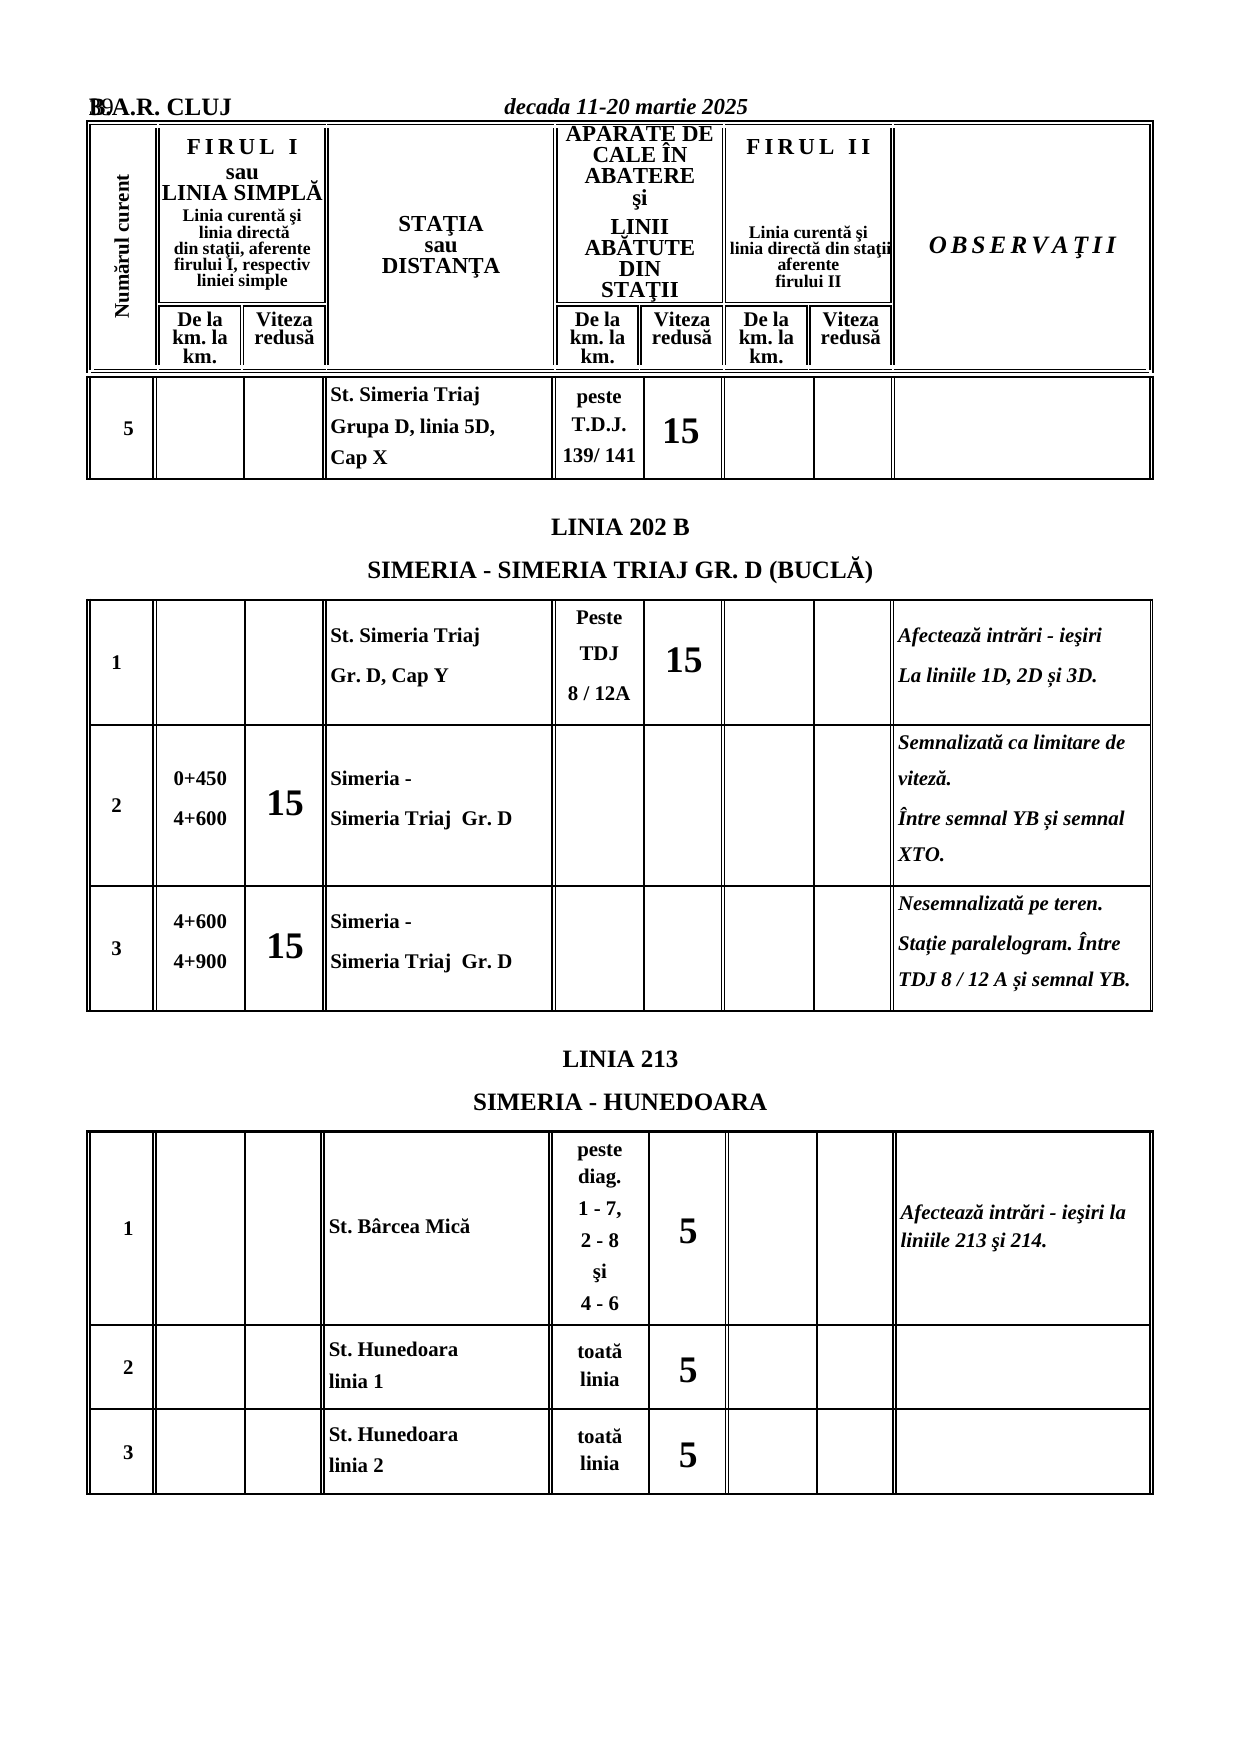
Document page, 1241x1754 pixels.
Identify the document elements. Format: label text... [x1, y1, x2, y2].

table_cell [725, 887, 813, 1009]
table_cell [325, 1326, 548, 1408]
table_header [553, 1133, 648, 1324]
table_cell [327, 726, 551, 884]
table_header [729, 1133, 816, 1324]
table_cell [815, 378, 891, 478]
subtitle LINIA 213 [89, 1044, 1152, 1073]
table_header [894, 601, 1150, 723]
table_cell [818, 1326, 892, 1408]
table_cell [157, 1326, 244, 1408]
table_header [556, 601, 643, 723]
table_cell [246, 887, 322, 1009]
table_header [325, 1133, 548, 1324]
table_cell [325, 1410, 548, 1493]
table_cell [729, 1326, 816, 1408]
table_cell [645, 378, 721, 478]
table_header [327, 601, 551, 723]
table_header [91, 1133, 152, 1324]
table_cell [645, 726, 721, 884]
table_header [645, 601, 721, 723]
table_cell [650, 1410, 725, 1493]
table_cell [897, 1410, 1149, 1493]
subtitle SIMERIA - SIMERIA TRIAJ GR. D (BUCLĂ) [89, 555, 1152, 584]
subtitle LINIA 202 B [89, 512, 1152, 541]
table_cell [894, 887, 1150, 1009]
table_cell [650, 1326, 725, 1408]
subtitle SIMERIA - HUNEDOARA [89, 1087, 1152, 1116]
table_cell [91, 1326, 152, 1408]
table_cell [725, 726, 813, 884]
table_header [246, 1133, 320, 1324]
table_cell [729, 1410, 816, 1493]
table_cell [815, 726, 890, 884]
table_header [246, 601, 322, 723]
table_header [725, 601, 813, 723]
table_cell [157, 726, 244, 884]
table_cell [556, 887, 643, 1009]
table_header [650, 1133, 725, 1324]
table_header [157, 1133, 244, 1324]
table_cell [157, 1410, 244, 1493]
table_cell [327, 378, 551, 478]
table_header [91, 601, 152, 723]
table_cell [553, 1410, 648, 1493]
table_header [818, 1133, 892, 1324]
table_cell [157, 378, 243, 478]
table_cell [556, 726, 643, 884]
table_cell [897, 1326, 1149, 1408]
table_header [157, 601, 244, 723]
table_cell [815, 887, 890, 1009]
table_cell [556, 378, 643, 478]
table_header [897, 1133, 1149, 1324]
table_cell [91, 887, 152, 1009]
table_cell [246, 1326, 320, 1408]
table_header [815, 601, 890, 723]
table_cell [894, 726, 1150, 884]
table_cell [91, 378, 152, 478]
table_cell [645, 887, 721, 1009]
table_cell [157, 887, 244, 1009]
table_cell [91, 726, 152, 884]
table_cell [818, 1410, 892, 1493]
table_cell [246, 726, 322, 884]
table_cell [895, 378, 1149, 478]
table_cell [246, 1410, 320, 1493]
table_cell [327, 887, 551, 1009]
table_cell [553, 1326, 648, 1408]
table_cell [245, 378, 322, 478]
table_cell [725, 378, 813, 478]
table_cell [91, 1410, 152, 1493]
